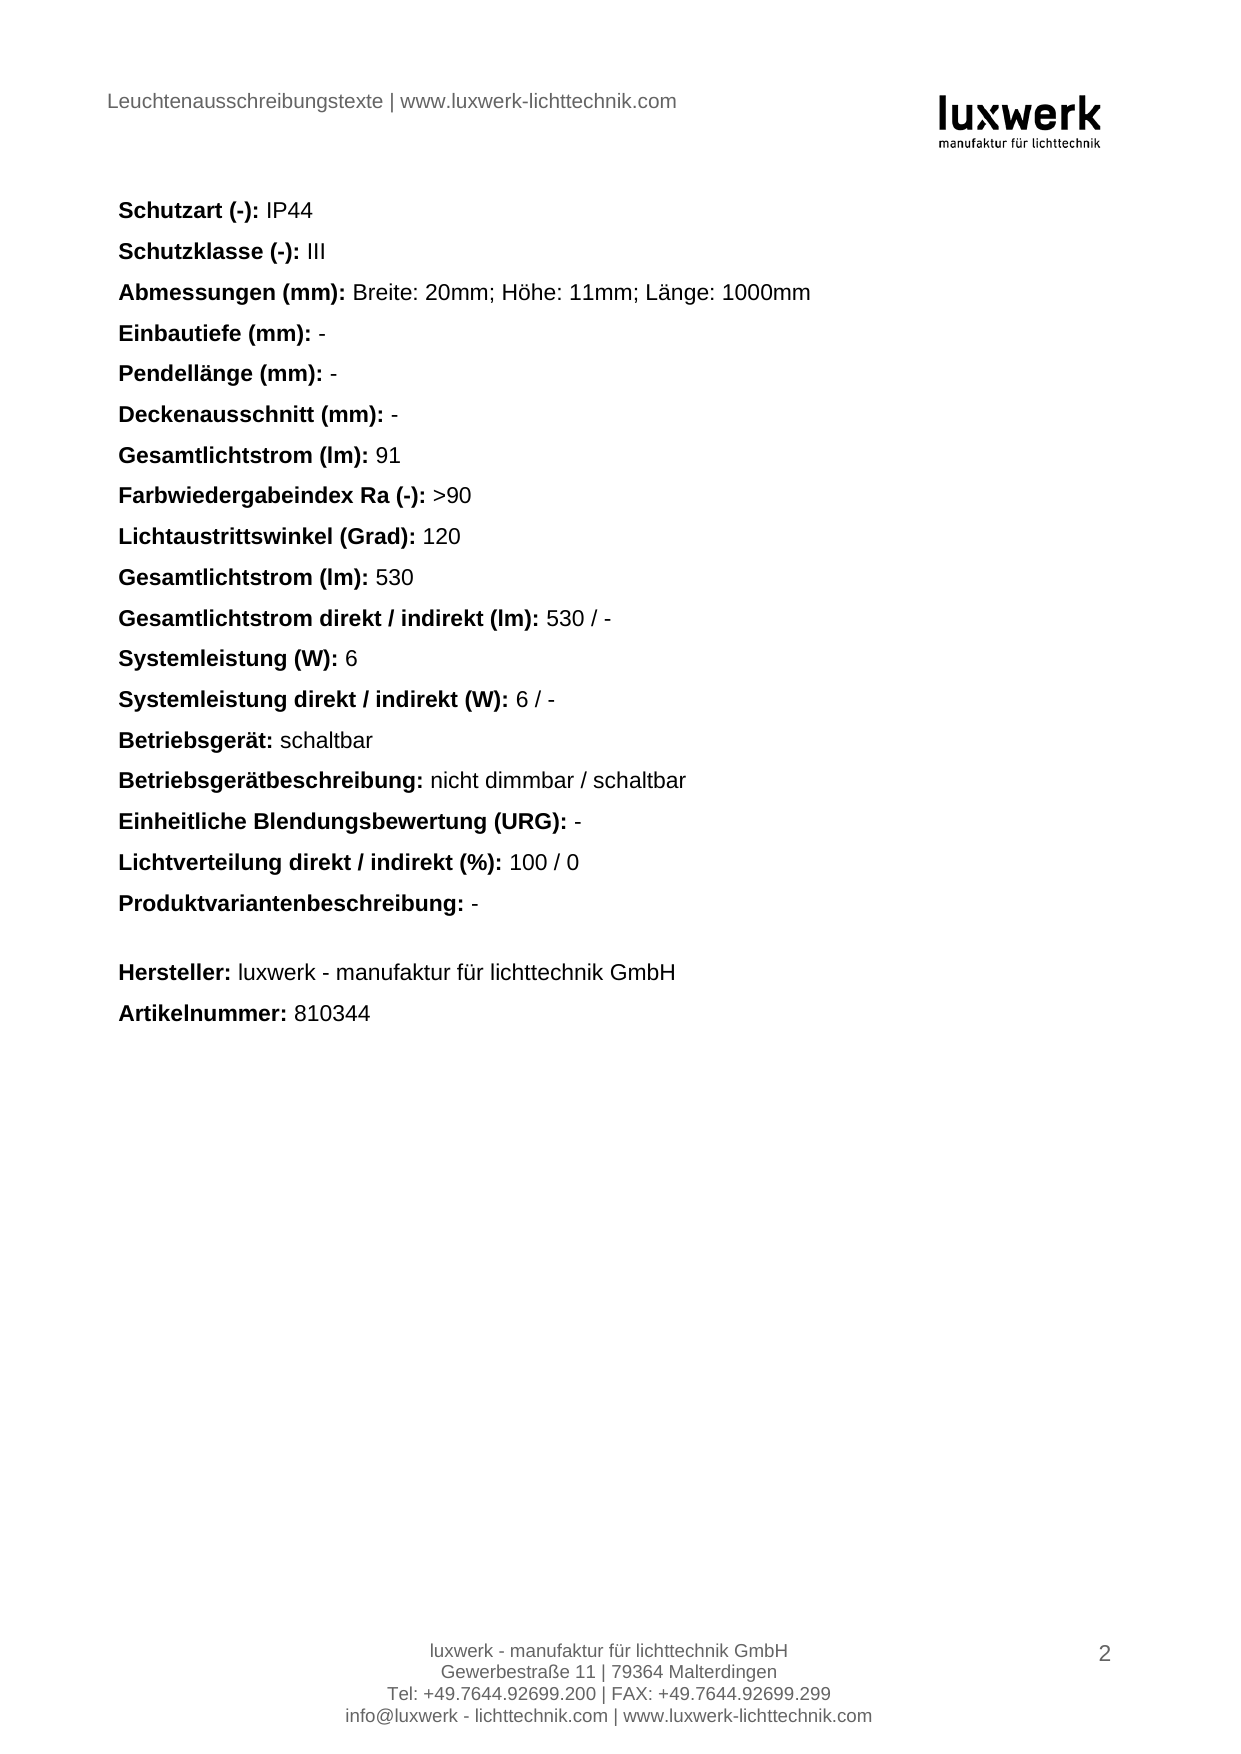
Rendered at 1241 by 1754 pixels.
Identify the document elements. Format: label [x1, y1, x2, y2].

text [118, 183, 1122, 1069]
